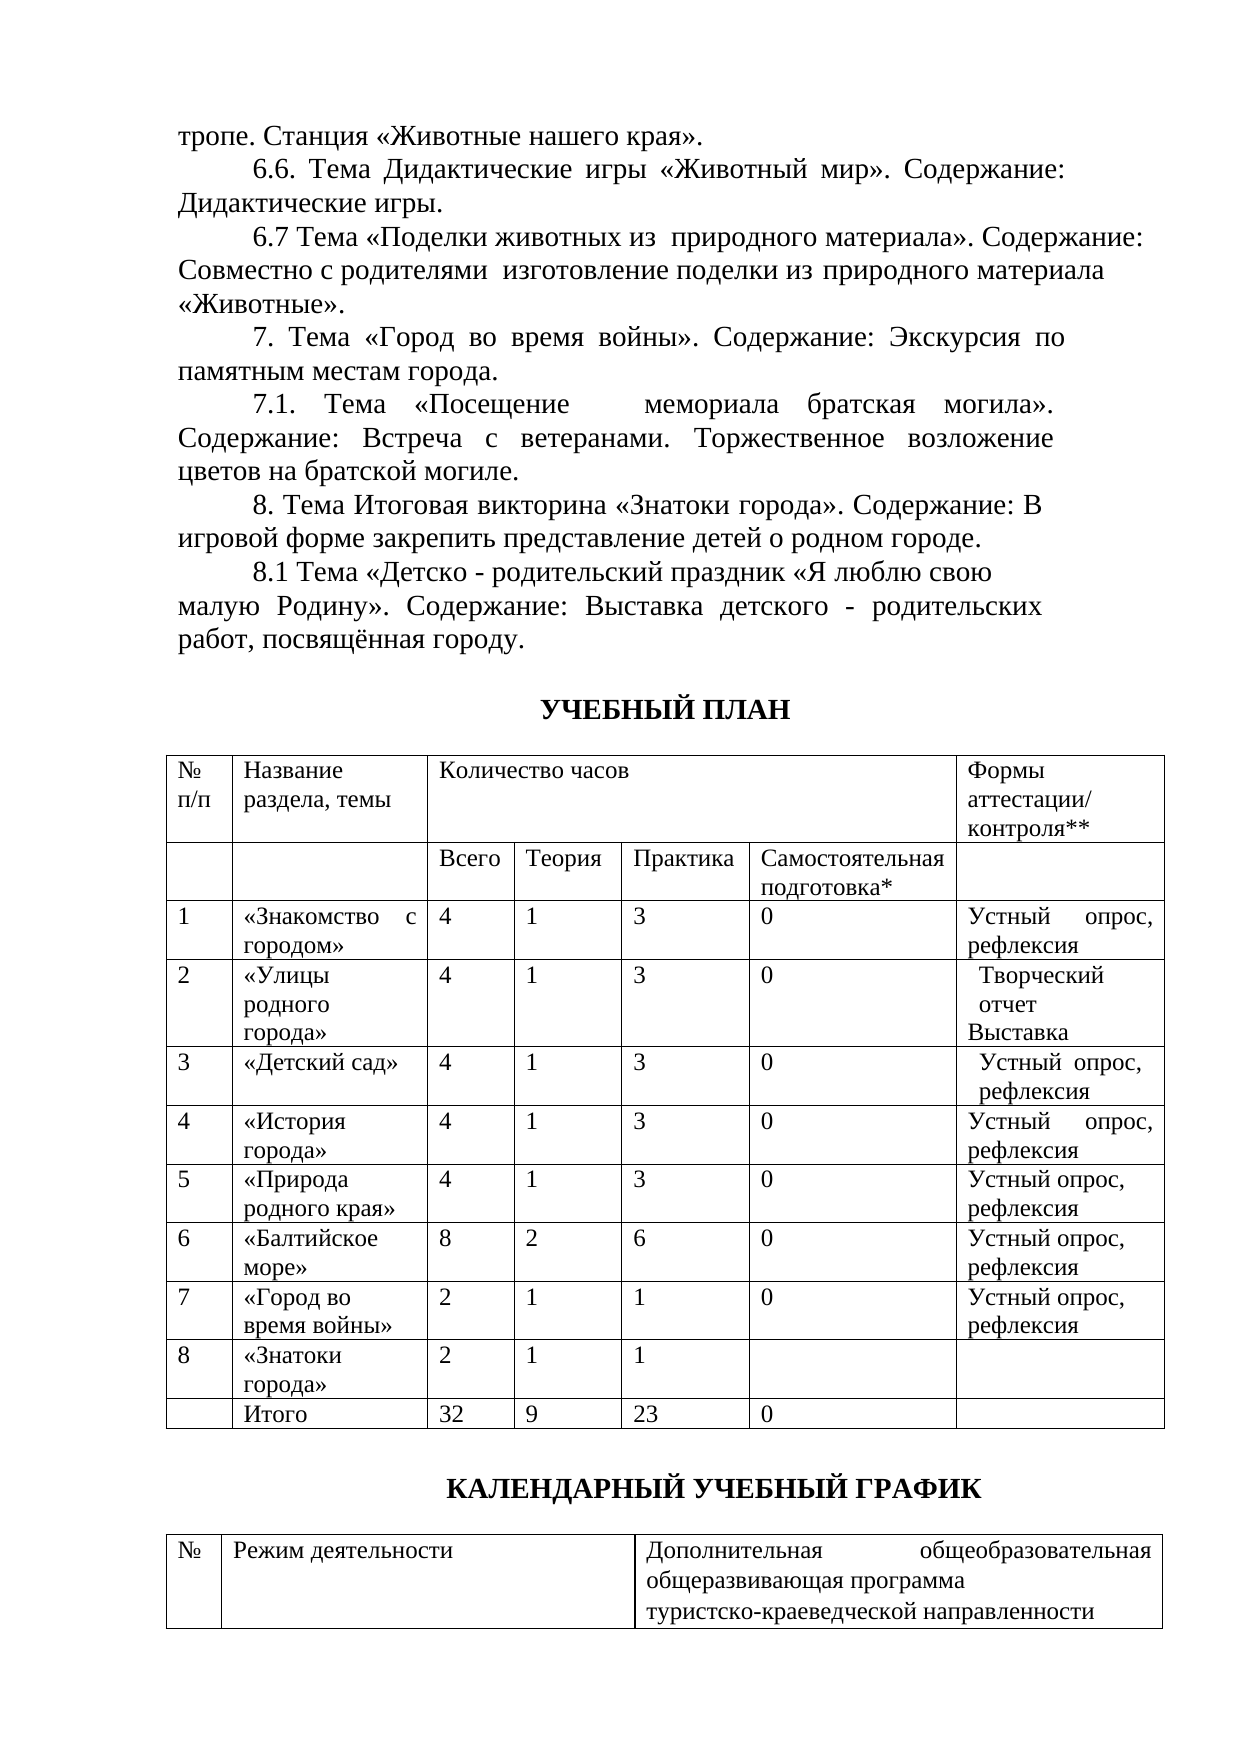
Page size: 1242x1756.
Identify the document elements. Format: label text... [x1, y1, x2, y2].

table_cell Самостоятельная подготовка* [750, 843, 956, 900]
table_cell «Улицы родного города» [233, 960, 427, 1046]
table_cell «Балтийское море» [233, 1223, 427, 1281]
table_cell «Город во время войны» [233, 1282, 427, 1339]
table_cell Выставка [957, 960, 1164, 1046]
table_cell 0 [750, 1165, 956, 1222]
table_cell 1 [515, 1282, 621, 1339]
table_cell 1 [622, 1282, 749, 1339]
table_cell 4 [428, 1165, 514, 1222]
table_cell [957, 1399, 1164, 1427]
table_cell 0 [750, 1223, 956, 1281]
table_header Формы аттестации/ контроля** [957, 756, 1164, 842]
table_cell 3 [622, 1165, 749, 1222]
table_cell 8 [167, 1340, 232, 1398]
table_header Количество часов [428, 756, 956, 842]
table_cell [957, 1047, 1164, 1105]
table_cell «Знакомство с городом» [233, 901, 427, 959]
text 7. Тема «Город во время войны». Содержание: Экскурсия по памятным местам города. [178, 319, 1066, 386]
table_cell [167, 843, 232, 900]
table_cell 0 [750, 1106, 956, 1163]
table_cell Теория [515, 843, 621, 900]
text 6.7 Тема «Поделки животных из природного материала». Содержание: [178, 219, 1153, 252]
table_cell Всего [428, 843, 514, 900]
table_cell 9 [515, 1399, 621, 1427]
text 8.1 Тема «Детско - родительский праздник «Я люблю свою [178, 554, 1084, 588]
table_cell 32 [428, 1399, 514, 1427]
table_cell Устный опрос, рефлексия [957, 1165, 1164, 1222]
table_cell Устный опрос, рефлексия [957, 1106, 1164, 1163]
table_cell 1 [622, 1340, 749, 1398]
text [178, 118, 1153, 152]
table_cell 6 [622, 1223, 749, 1281]
table_cell 2 [515, 1223, 621, 1281]
table_cell 3 [622, 901, 749, 959]
table_cell 4 [167, 1106, 232, 1163]
table_cell 6 [167, 1223, 232, 1281]
table_cell [750, 1340, 956, 1398]
table_cell 1 [515, 901, 621, 959]
table_cell 4 [428, 901, 514, 959]
text «Животные». [178, 286, 1066, 319]
table_cell [167, 1399, 232, 1427]
table_header № [167, 1535, 221, 1627]
table_cell «Природа родного края» [233, 1165, 427, 1222]
table_cell 1 [515, 1340, 621, 1398]
table_cell 7 [167, 1282, 232, 1339]
table_cell Устный опрос, рефлексия [957, 1282, 1164, 1339]
table_cell 0 [750, 1399, 956, 1427]
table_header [636, 1535, 1162, 1627]
table_cell Практика [622, 843, 749, 900]
table_cell 2 [428, 1340, 514, 1398]
table_cell [957, 843, 1164, 900]
table_cell Итого [233, 1399, 427, 1427]
table_cell 3 [622, 1106, 749, 1163]
table_cell «Знатоки города» [233, 1340, 427, 1398]
table_cell 3 [622, 960, 749, 1046]
table_cell 8 [428, 1223, 514, 1281]
table_cell 1 [167, 901, 232, 959]
text 6.6. Тема Дидактические игры «Животный мир». Содержание: Дидактические игры. [178, 152, 1066, 219]
table_cell 4 [428, 960, 514, 1046]
text Совместно с родителями изготовление поделки из природного материала [178, 252, 1119, 286]
table_cell «История города» [233, 1106, 427, 1163]
text КАЛЕНДАРНЫЙ УЧЕБНЫЙ ГРАФИК [242, 1474, 1127, 1504]
table_cell 0 [750, 960, 956, 1046]
table_header Режим деятельности [222, 1535, 634, 1627]
table_cell 23 [622, 1399, 749, 1427]
text 7.1. Тема «Посещение мемориала братская могила». Содержание: Встреча с ветеранами. Торжественное возложение цветов на братской могиле. [178, 386, 1054, 487]
table_cell [957, 1340, 1164, 1398]
table_cell 3 [167, 1047, 232, 1105]
table_cell 4 [428, 1106, 514, 1163]
table_cell 2 [428, 1282, 514, 1339]
table_cell 0 [750, 1047, 956, 1105]
table_cell Устный опрос, рефлексия [957, 1223, 1164, 1281]
table_header № п/п [167, 756, 232, 842]
table_cell 2 [167, 960, 232, 1046]
table_cell 0 [750, 1282, 956, 1339]
table_cell [233, 843, 427, 900]
table_cell 1 [515, 1165, 621, 1222]
table_cell Устный опрос, рефлексия [957, 901, 1164, 959]
table_cell 3 [622, 1047, 749, 1105]
table_cell 0 [750, 901, 956, 959]
table_cell 1 [515, 960, 621, 1046]
table_header Название раздела, темы [233, 756, 427, 842]
table_cell 1 [515, 1047, 621, 1105]
table_cell 1 [515, 1106, 621, 1163]
table_cell «Детский сад» [233, 1047, 427, 1105]
text малую Родину». Содержание: Выставка детского - родительских работ, посвящённая городу. [178, 588, 1042, 655]
table_cell 5 [167, 1165, 232, 1222]
table_cell 4 [428, 1047, 514, 1105]
text УЧЕБНЫЙ ПЛАН [177, 692, 1153, 726]
text 8. Тема Итоговая викторина «Знатоки города». Содержание: В игровой форме закрепить представление детей о родном городе. [178, 487, 1042, 554]
